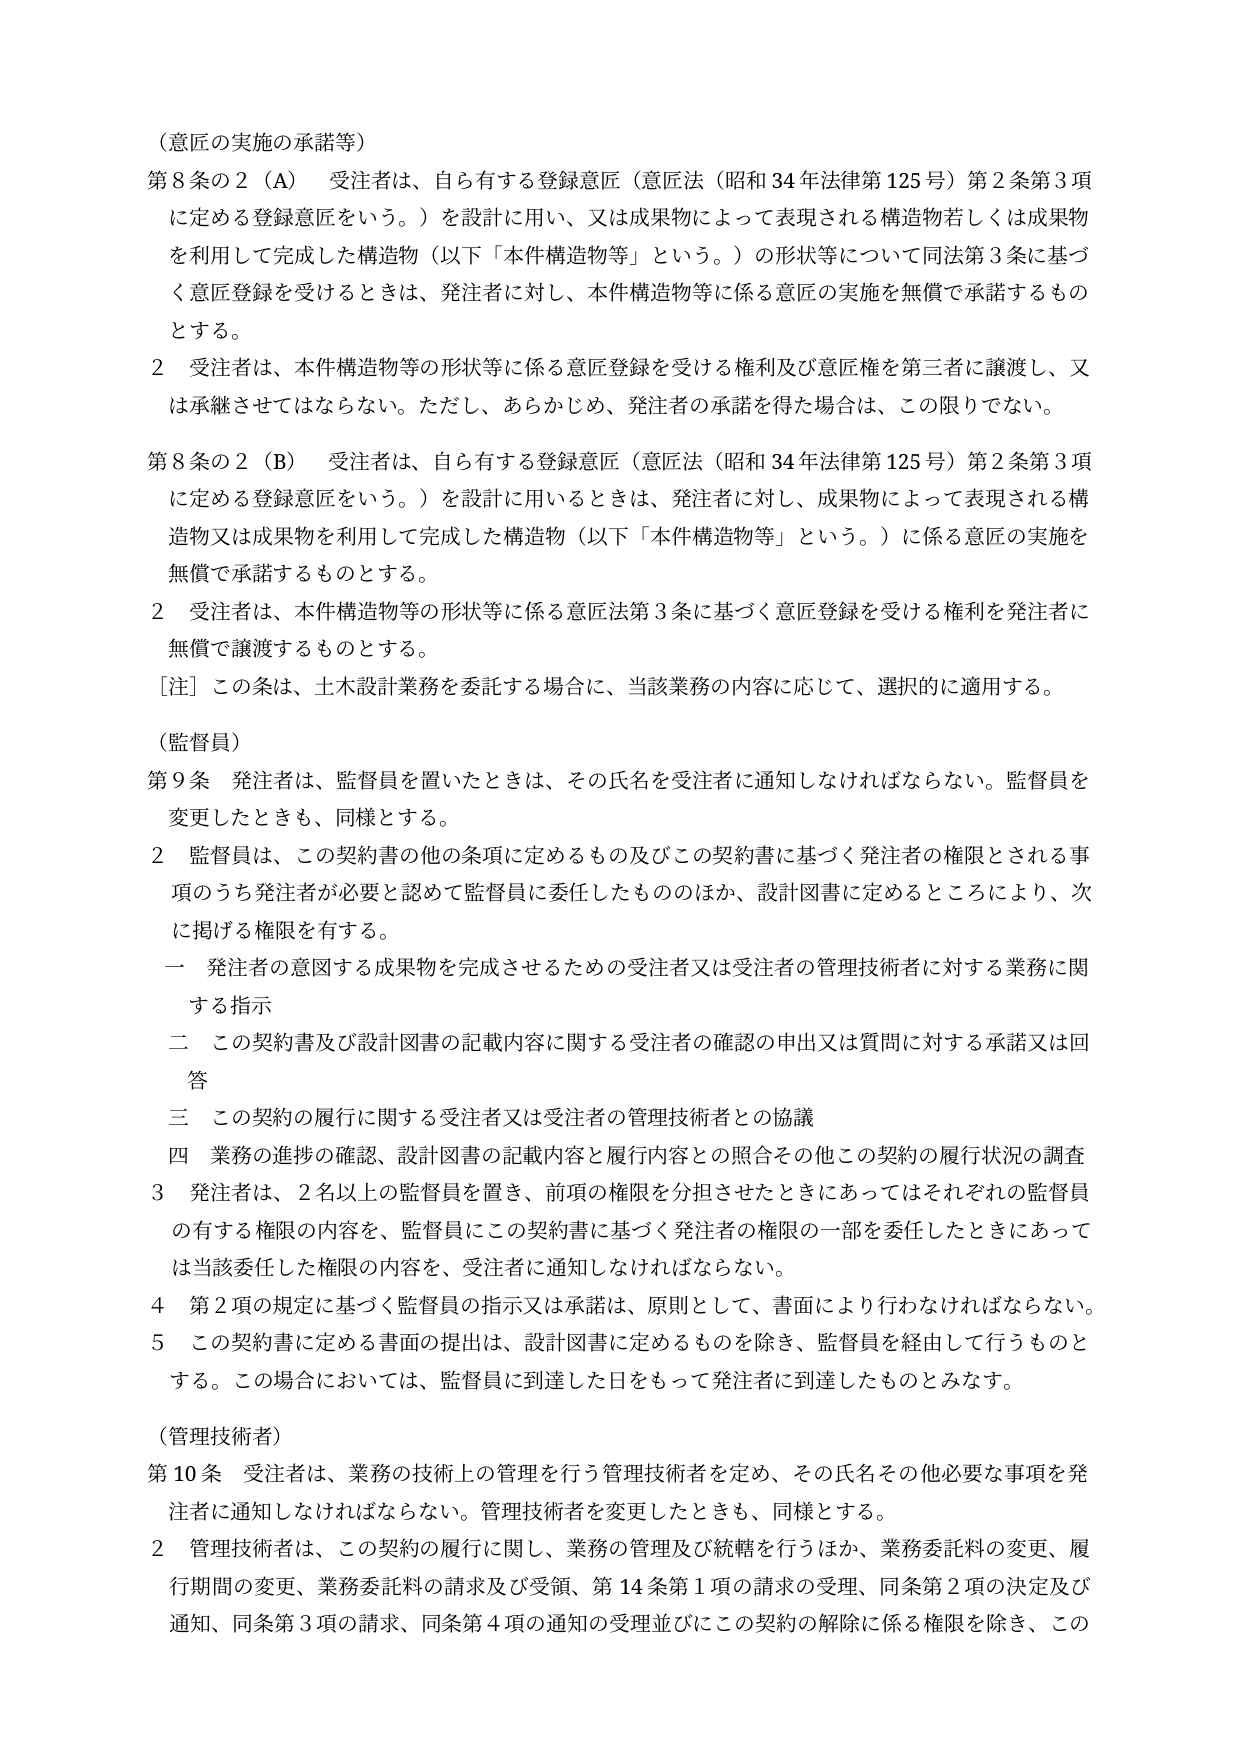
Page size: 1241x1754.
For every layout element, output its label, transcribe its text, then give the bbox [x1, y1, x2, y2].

text ５ この契約書に定める書面の提出は、設計図書に定めるものを除き、監督員を経由して行うものとする。この場合においては、監督員に到達した日をもって発注者に到達したものとみなす。 [148, 1323, 1092, 1398]
text 第８条の２（B） 受注者は、自ら有する登録意匠（意匠法（昭和34年法律第125号）第２条第３項に定める登録意匠をいう。）を設計に用いるときは、発注者に対し、成果物によって表現される構造物又は成果物を利用して完成した構造物（以下「本件構造物等」という。）に係る意匠の実施を無償で承諾するものとする。 [148, 442, 1092, 592]
text ２ 監督員は、この契約書の他の条項に定めるもの及びこの契約書に基づく発注者の権限とされる事項のうち発注者が必要と認めて監督員に委任したもののほか、設計図書に定めるところにより、次に掲げる権限を有する。 [148, 835, 1092, 948]
text （意匠の実施の承諾等） [148, 123, 1092, 160]
text （管理技術者） [148, 1417, 1092, 1454]
text 四 業務の進捗の確認、設計図書の記載内容と履行内容との照合その他この契約の履行状況の調査 [148, 1135, 1092, 1173]
text ２ 受注者は、本件構造物等の形状等に係る意匠登録を受ける権利及び意匠権を第三者に譲渡し、又は承継させてはならない。ただし、あらかじめ、発注者の承諾を得た場合は、この限りでない。 [148, 348, 1092, 423]
text （監督員） [148, 723, 1092, 760]
text ４ 第２項の規定に基づく監督員の指示又は承諾は、原則として、書面により行わなければならない。 [148, 1285, 1092, 1323]
text ２ 受注者は、本件構造物等の形状等に係る意匠法第３条に基づく意匠登録を受ける権利を発注者に無償で譲渡するものとする。 [148, 592, 1092, 667]
text ３ 発注者は、２名以上の監督員を置き、前項の権限を分担させたときにあってはそれぞれの監督員の有する権限の内容を、監督員にこの契約書に基づく発注者の権限の一部を委任したときにあっては当該委任した権限の内容を、受注者に通知しなければならない。 [148, 1173, 1092, 1285]
text 第９条 発注者は、監督員を置いたときは、その氏名を受注者に通知しなければならない。監督員を変更したときも、同様とする。 [148, 760, 1092, 835]
text 一 発注者の意図する成果物を完成させるための受注者又は受注者の管理技術者に対する業務に関する指示 [143, 948, 1092, 1023]
text 第８条の２（A） 受注者は、自ら有する登録意匠（意匠法（昭和34年法律第125号）第２条第３項に定める登録意匠をいう。）を設計に用い、又は成果物によって表現される構造物若しくは成果物を利用して完成した構造物（以下「本件構造物等」という。）の形状等について同法第３条に基づく意匠登録を受けるときは、発注者に対し、本件構造物等に係る意匠の実施を無償で承諾するものとする。 [148, 160, 1092, 348]
text ［注］この条は、土木設計業務を委託する場合に、当該業務の内容に応じて、選択的に適用する。 [148, 667, 1092, 704]
text 三 この契約の履行に関する受注者又は受注者の管理技術者との協議 [148, 1098, 1092, 1135]
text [148, 1529, 1092, 1642]
text 第10条 受注者は、業務の技術上の管理を行う管理技術者を定め、その氏名その他必要な事項を発注者に通知しなければならない。管理技術者を変更したときも、同様とする。 [148, 1454, 1092, 1529]
text 二 この契約書及び設計図書の記載内容に関する受注者の確認の申出又は質問に対する承諾又は回答 [148, 1023, 1092, 1098]
